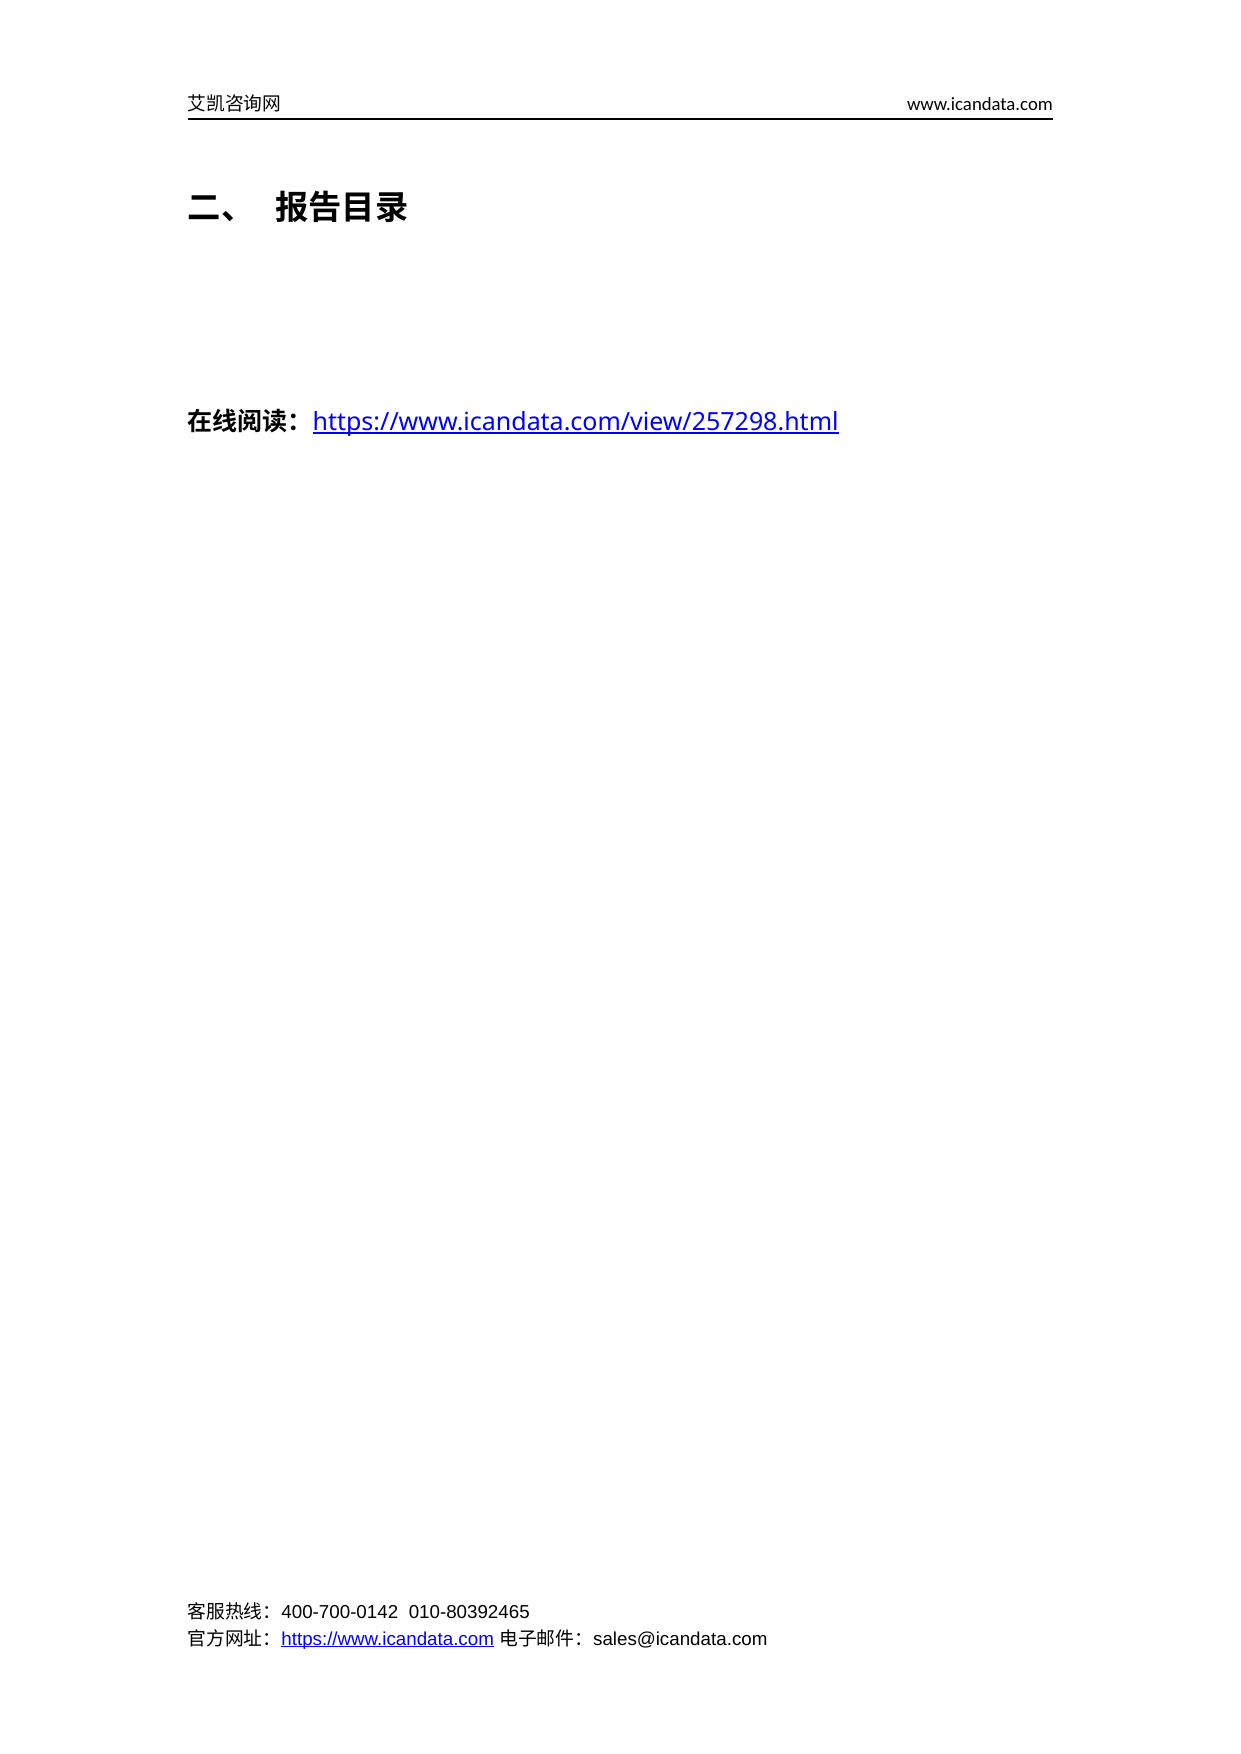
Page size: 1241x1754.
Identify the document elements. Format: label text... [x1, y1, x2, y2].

text 在线阅读：https://www.icandata.com/view/257298.html [187, 387, 1053, 452]
subtitle 报告目录 [187, 172, 1053, 237]
